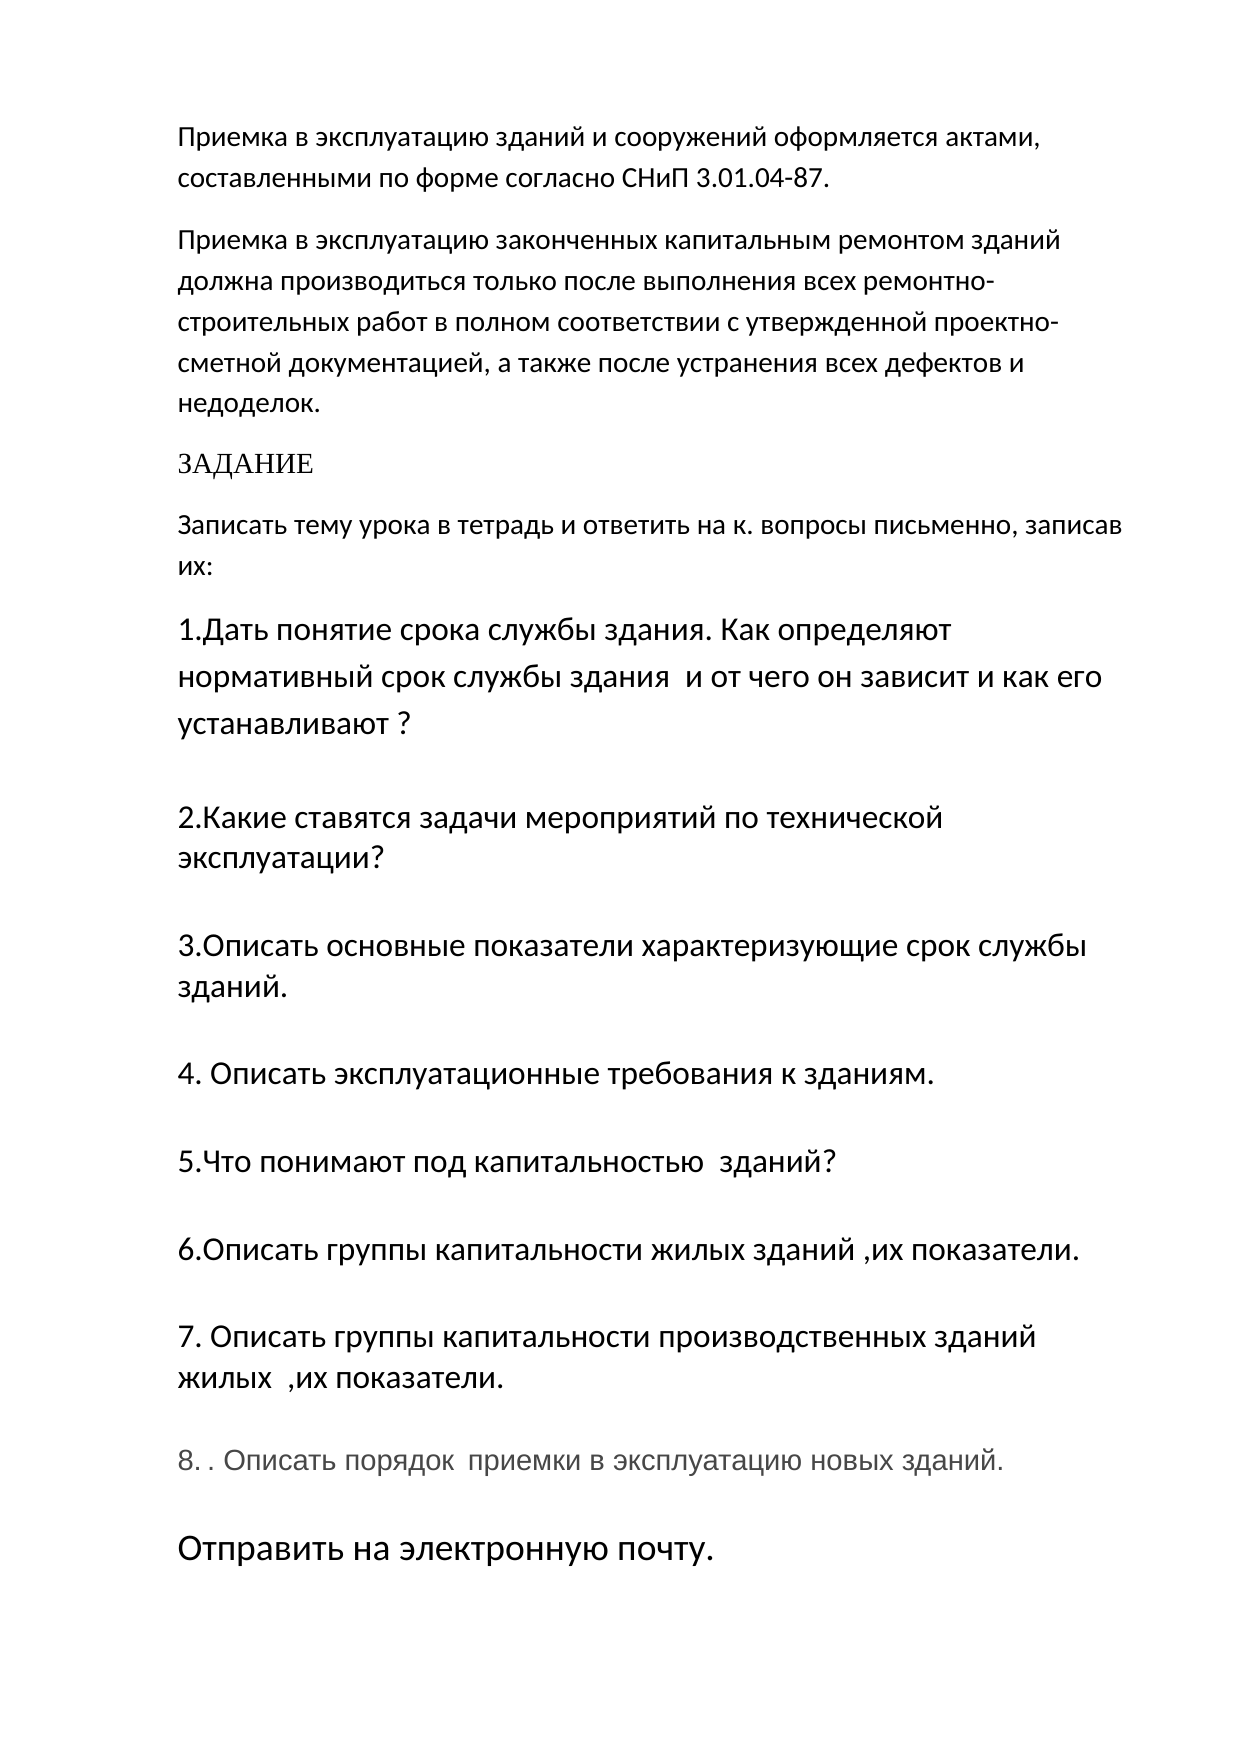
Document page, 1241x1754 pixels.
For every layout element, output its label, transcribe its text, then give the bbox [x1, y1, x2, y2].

text 3.Описать основные показатели характеризующие срок службы зданий. [177, 924, 1105, 1005]
text 7. Описать группы капитальности производственных зданий жилых ,их показатели. [177, 1315, 1105, 1397]
text 4. Описать эксплуатационные требования к зданиям. [177, 1052, 1105, 1093]
text 2.Какие ставятся задачи мероприятий по технической эксплуатации? [177, 796, 1105, 877]
text 6.Описать группы капитальности жилых зданий ,их показатели. [177, 1227, 1105, 1268]
text ЗАДАНИЕ [177, 446, 1152, 480]
text Записать тему урока в тетрадь и ответить на к. вопросы письменно, записав их: [177, 506, 1152, 582]
text Приемка в эксплуатацию законченных капитальным ремонтом зданий должна производиться только после выполнения всех ремонтно-строительных работ в полном соответствии с утвержденной проектно-сметной документацией, а также после устранения всех дефектов и недоделок. [177, 221, 1152, 420]
text 1.Дать понятие срока службы здания. Как определяют нормативный срок службы здания и от чего он зависит и как его устанавливают ? [177, 608, 1152, 743]
text 5.Что понимают под капитальностью зданий? [177, 1140, 1105, 1181]
text Отправить на электронную почту. [177, 1524, 1152, 1570]
text 8. . Описать порядок приемки в эксплуатацию новых зданий. [177, 1443, 1105, 1477]
text Приемка в эксплуатацию зданий и сооружений оформляется актами, составленными по форме согласно СНиП 3.01.04-87. [177, 118, 1152, 195]
